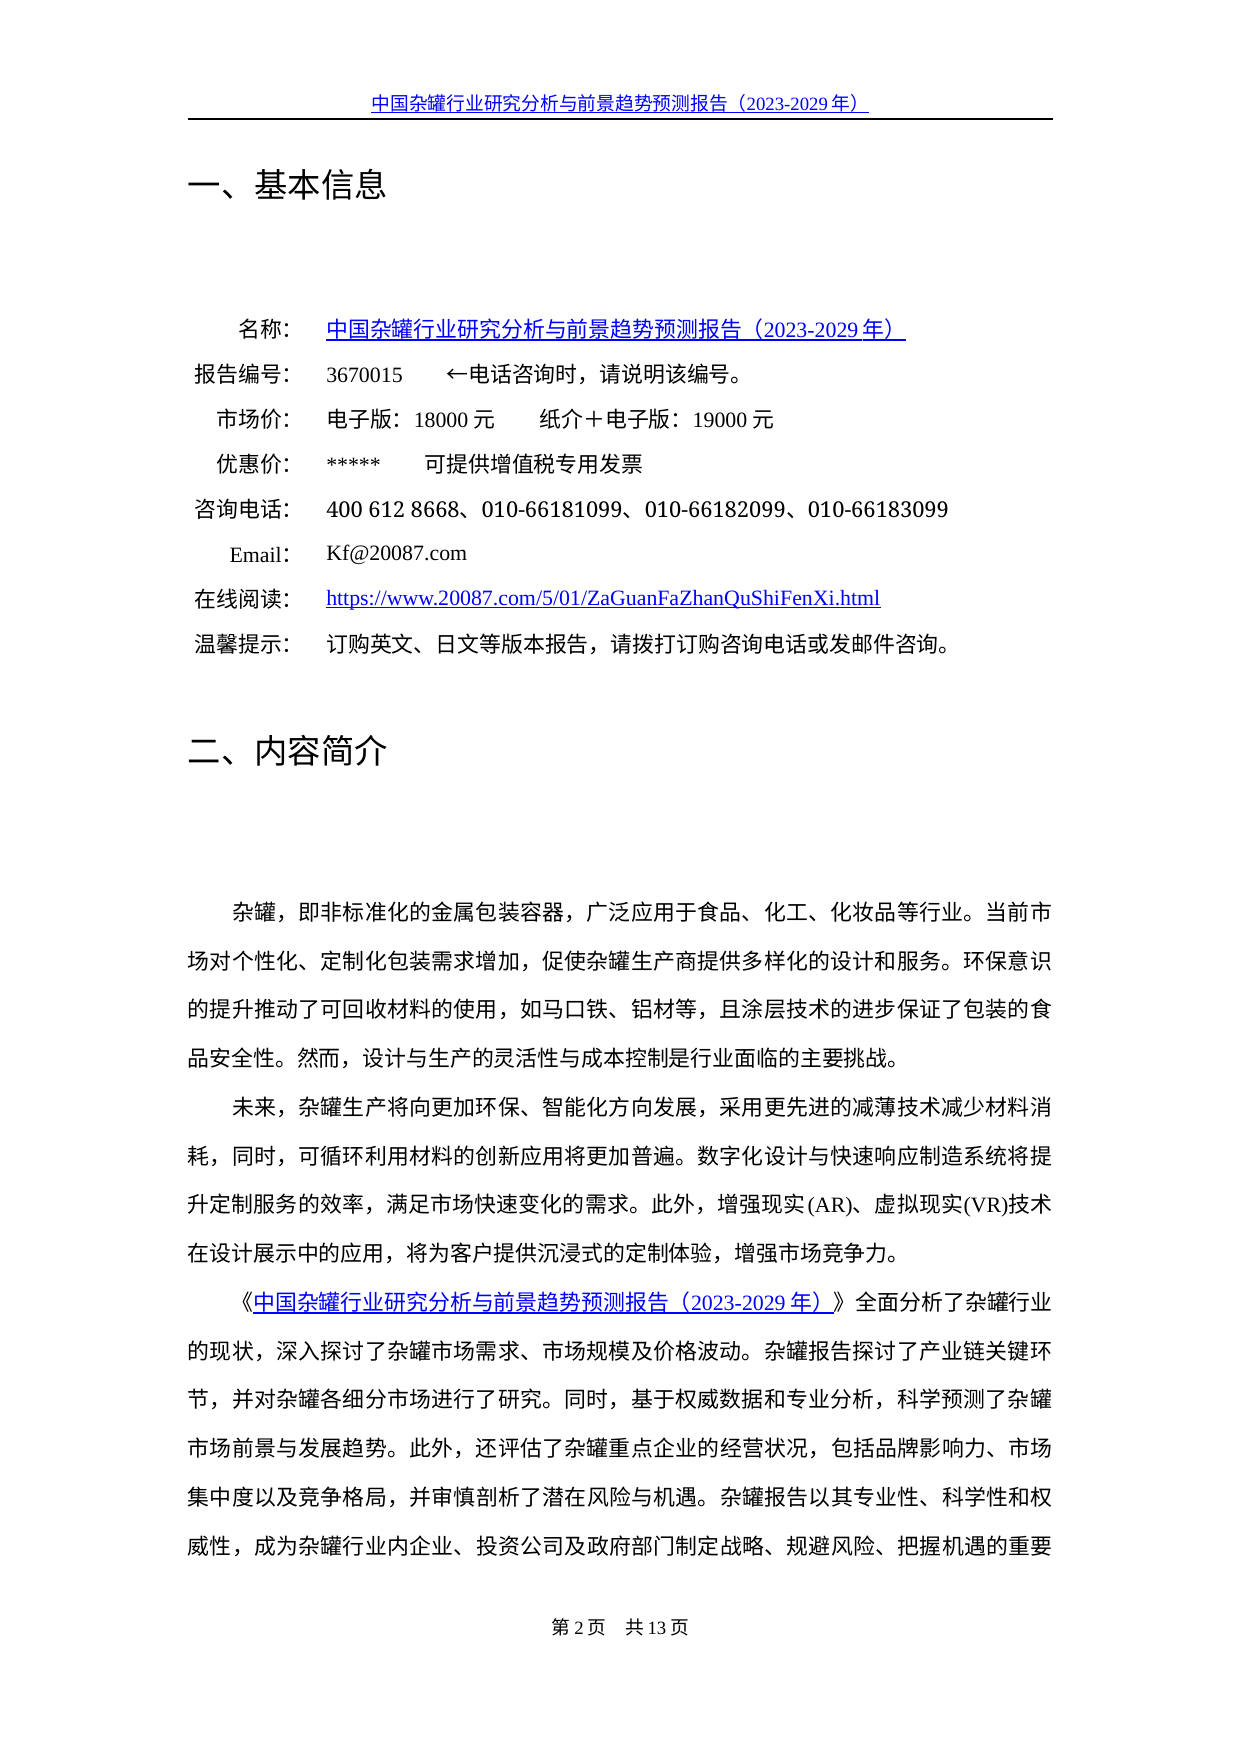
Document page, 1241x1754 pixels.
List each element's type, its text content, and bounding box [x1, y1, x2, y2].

table_cell [315, 582, 1073, 627]
table_header 中国杂罐行业研究分析与前景趋势预测报告（2023-2029年） [315, 312, 1073, 357]
table_cell 400 612 8668、010-66181099、010-66182099、010-66183099 [315, 492, 1073, 537]
table_cell 订购英文、日文等版本报告，请拨打订购咨询电话或发邮件咨询。 [315, 627, 1073, 672]
table_cell ***** 可提供增值税专用发票 [315, 447, 1073, 492]
table_cell 咨询电话： [167, 492, 315, 537]
table_cell 电子版：18000 元 纸介＋电子版：19000 元 [315, 402, 1073, 447]
title 一、基本信息 [187, 150, 1053, 215]
table_cell 3670015 ←电话咨询时，请说明该编号。 [315, 357, 1073, 402]
table_cell 温馨提示： [167, 627, 315, 672]
table_cell 报告编号： [167, 357, 315, 402]
table_cell Kf@20087.com [315, 537, 1073, 582]
table_header 名称： [167, 312, 315, 357]
table_cell 优惠价： [167, 447, 315, 492]
title 二、内容简介 [187, 717, 1053, 782]
table_cell Email： [167, 537, 315, 582]
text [187, 894, 1053, 1561]
table_cell 在线阅读： [167, 582, 315, 627]
table_cell 市场价： [167, 402, 315, 447]
